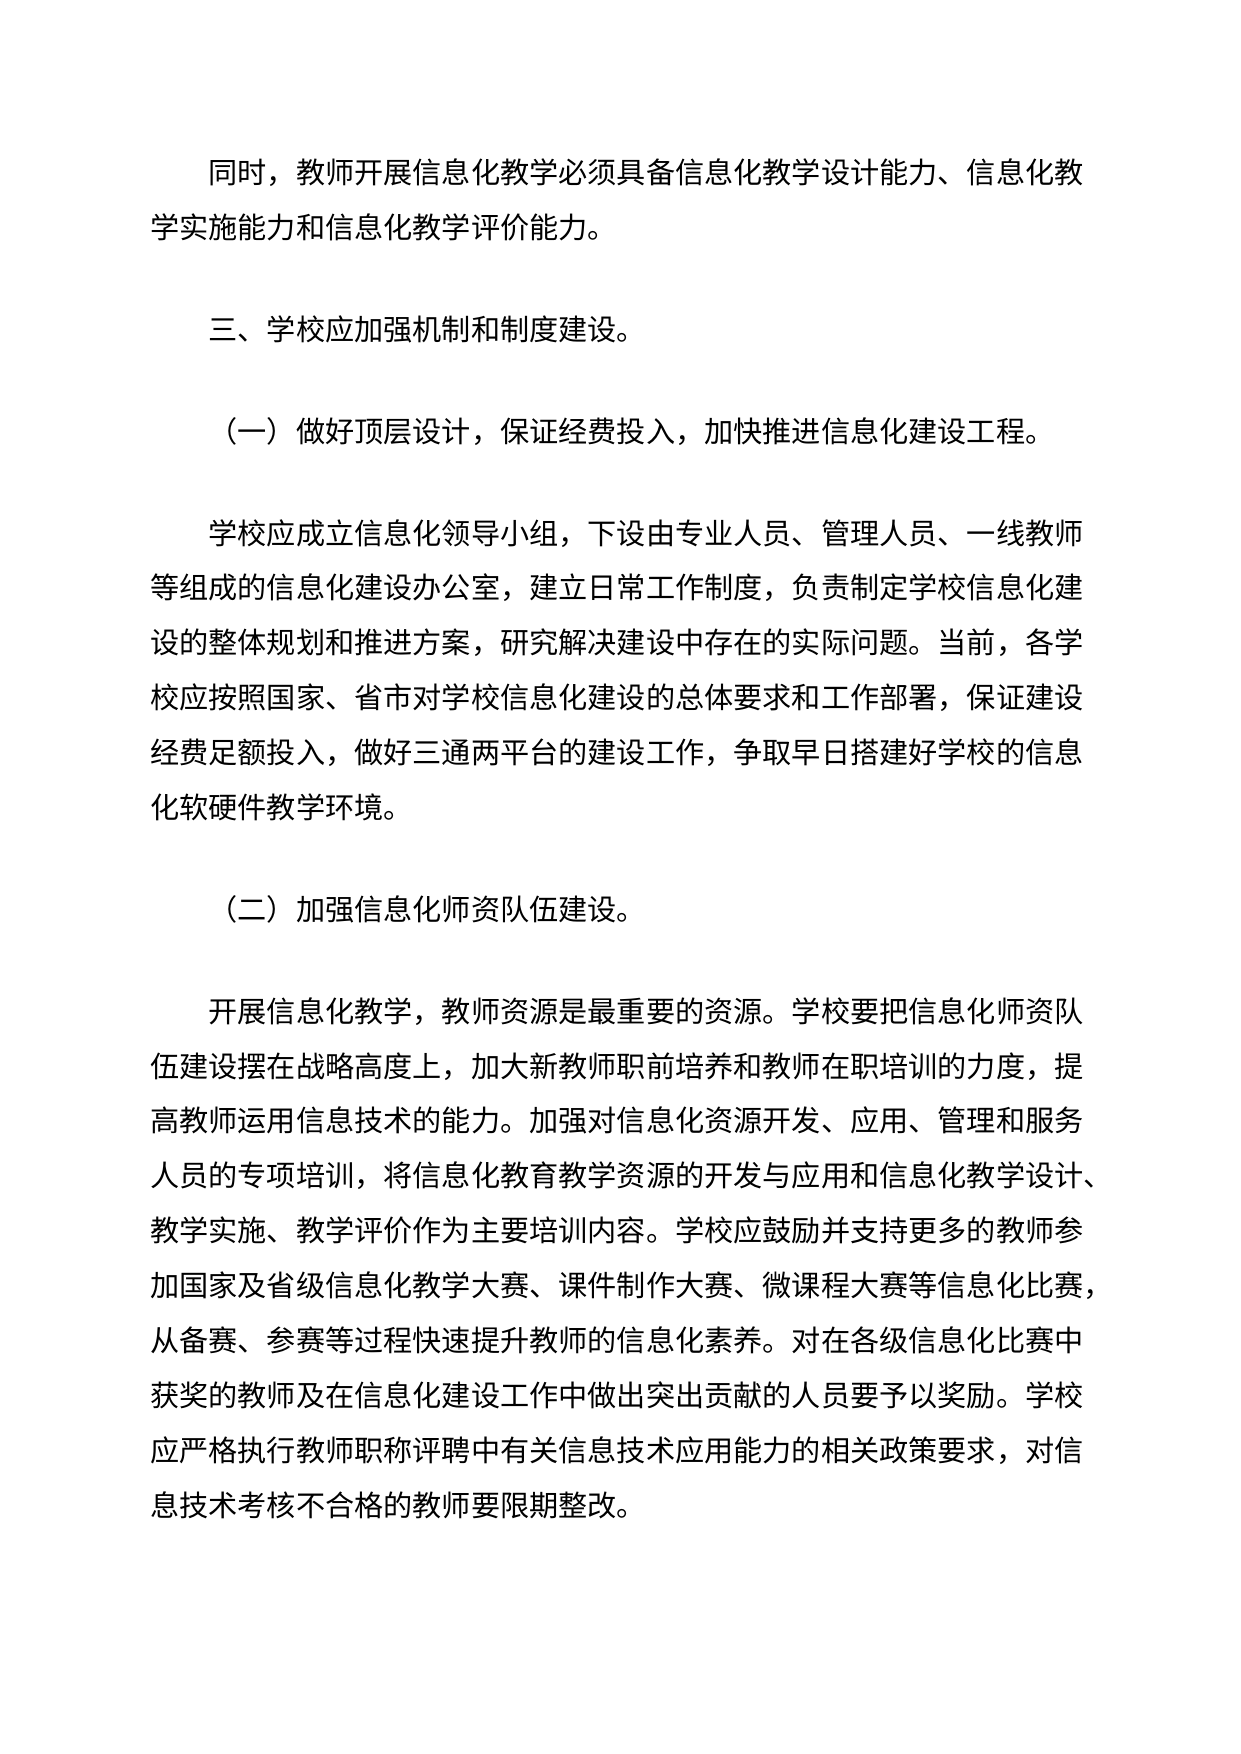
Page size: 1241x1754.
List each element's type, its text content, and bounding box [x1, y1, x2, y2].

text 开展信息化教学，教师资源是最重要的资源。学校要把信息化师资队伍建设摆在战略高度上，加大新教师职前培养和教师在职培训的力度，提高教师运用信息技术的能力。加强对信息化资源开发、应用、管理和服务人员的专项培训，将信息化教育教学资源的开发与应用和信息化教学设计、教学实施、教学评价作为主要培训内容。学校应鼓励并支持更多的教师参加国家及省级信息化教学大赛、课件制作大赛、微课程大赛等信息化比赛，从备赛、参赛等过程快速提升教师的信息化素养。对在各级信息化比赛中获奖的教师及在信息化建设工作中做出突出贡献的人员要予以奖励。学校应严格执行教师职称评聘中有关信息技术应用能力的相关政策要求，对信息技术考核不合格的教师要限期整改。 [150, 988, 1090, 1524]
text 同时，教师开展信息化教学必须具备信息化教学设计能力、信息化教学实施能力和信息化教学评价能力。 [150, 150, 1090, 247]
text （二）加强信息化师资队伍建设。 [150, 886, 1090, 929]
text 学校应成立信息化领导小组，下设由专业人员、管理人员、一线教师等组成的信息化建设办公室，建立日常工作制度，负责制定学校信息化建设的整体规划和推进方案，研究解决建设中存在的实际问题。当前，各学校应按照国家、省市对学校信息化建设的总体要求和工作部署，保证建设经费足额投入，做好三通两平台的建设工作，争取早日搭建好学校的信息化软硬件教学环境。 [150, 510, 1090, 827]
text 三、学校应加强机制和制度建设。 [150, 307, 1090, 349]
text （一）做好顶层设计，保证经费投入，加快推进信息化建设工程。 [150, 408, 1090, 451]
